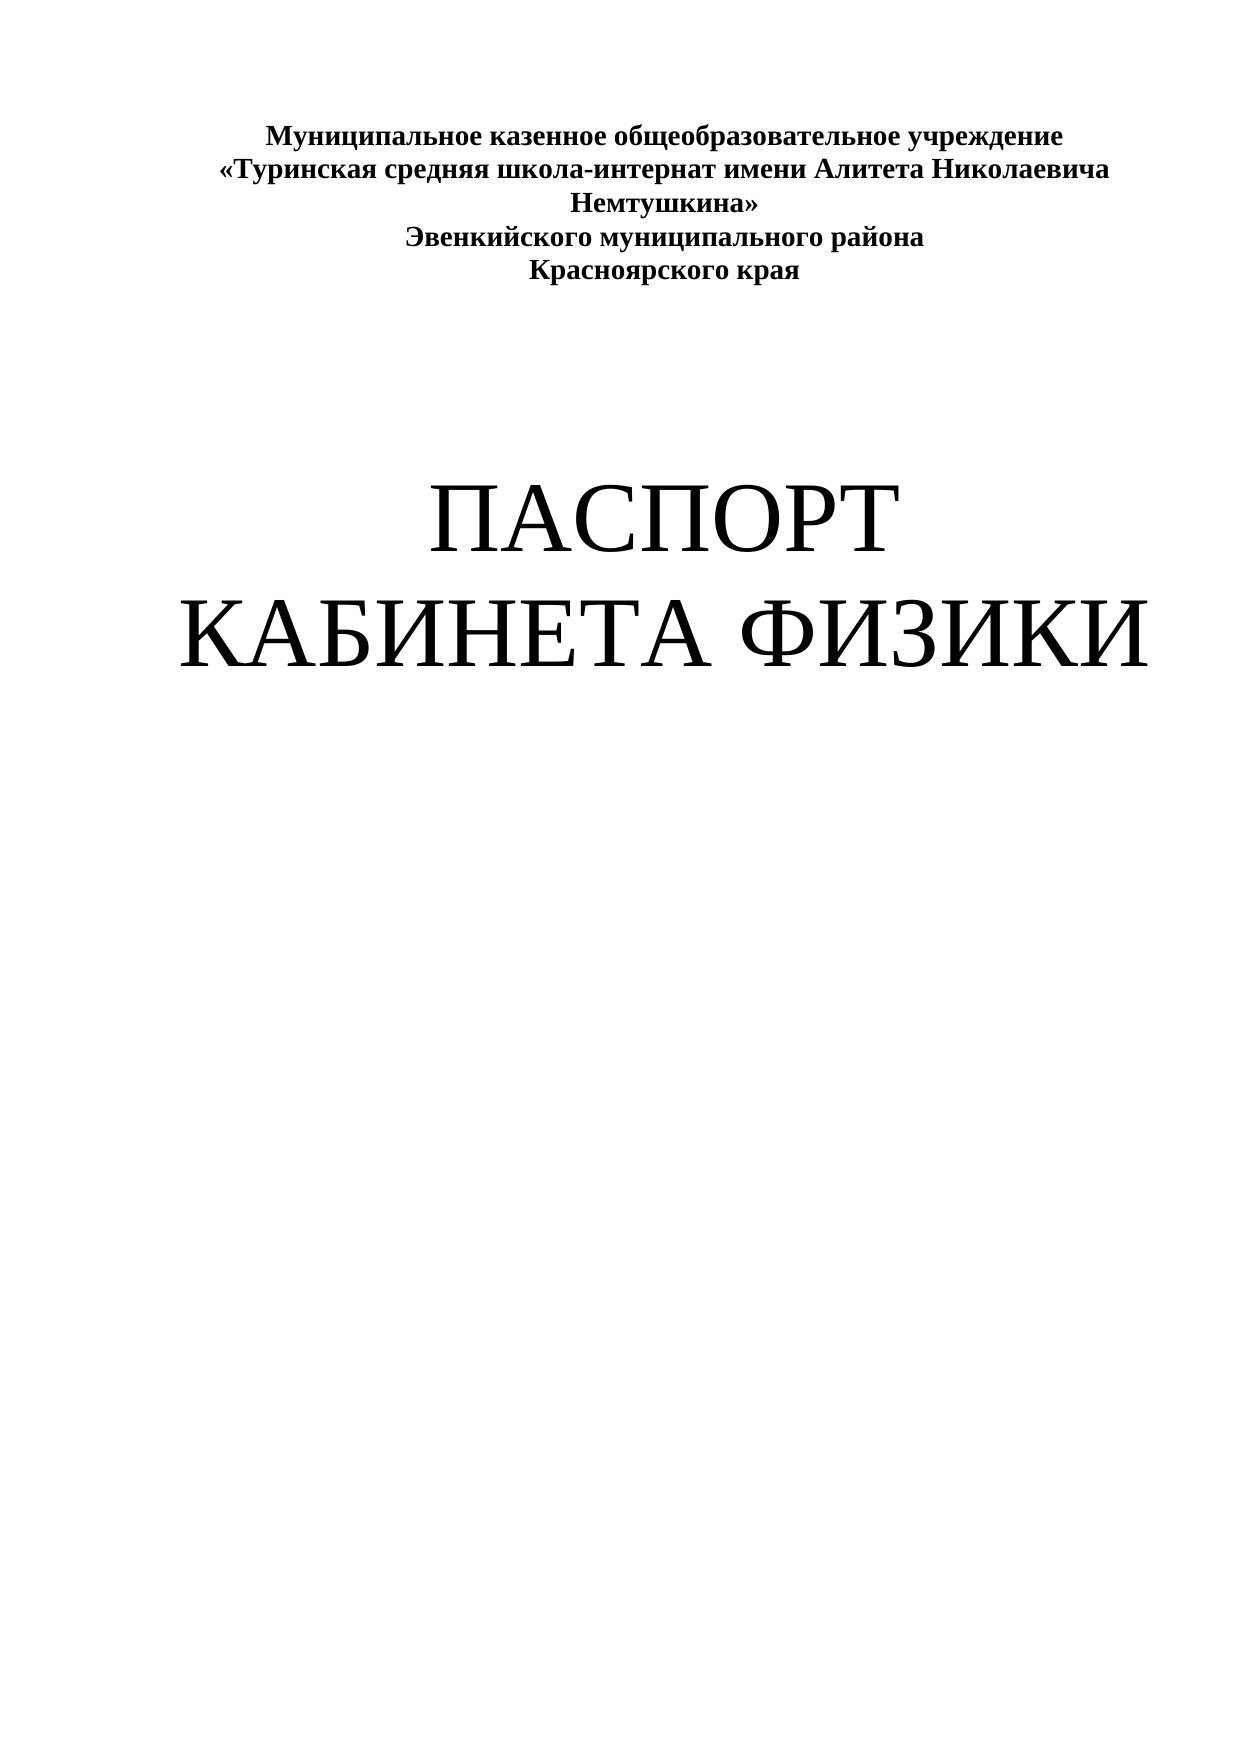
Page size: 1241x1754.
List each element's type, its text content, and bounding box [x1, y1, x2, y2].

text ПАСПОРТ КАБИНЕТА ФИЗИКИ [177, 458, 1152, 688]
text Муниципальное казенное общеобразовательное учреждение [177, 118, 1152, 152]
text Эвенкийского муниципального района [177, 219, 1152, 252]
text Красноярского края [177, 252, 1152, 286]
text «Туринская средняя школа-интернат имени Алитета Николаевича Немтушкина» [177, 152, 1152, 219]
